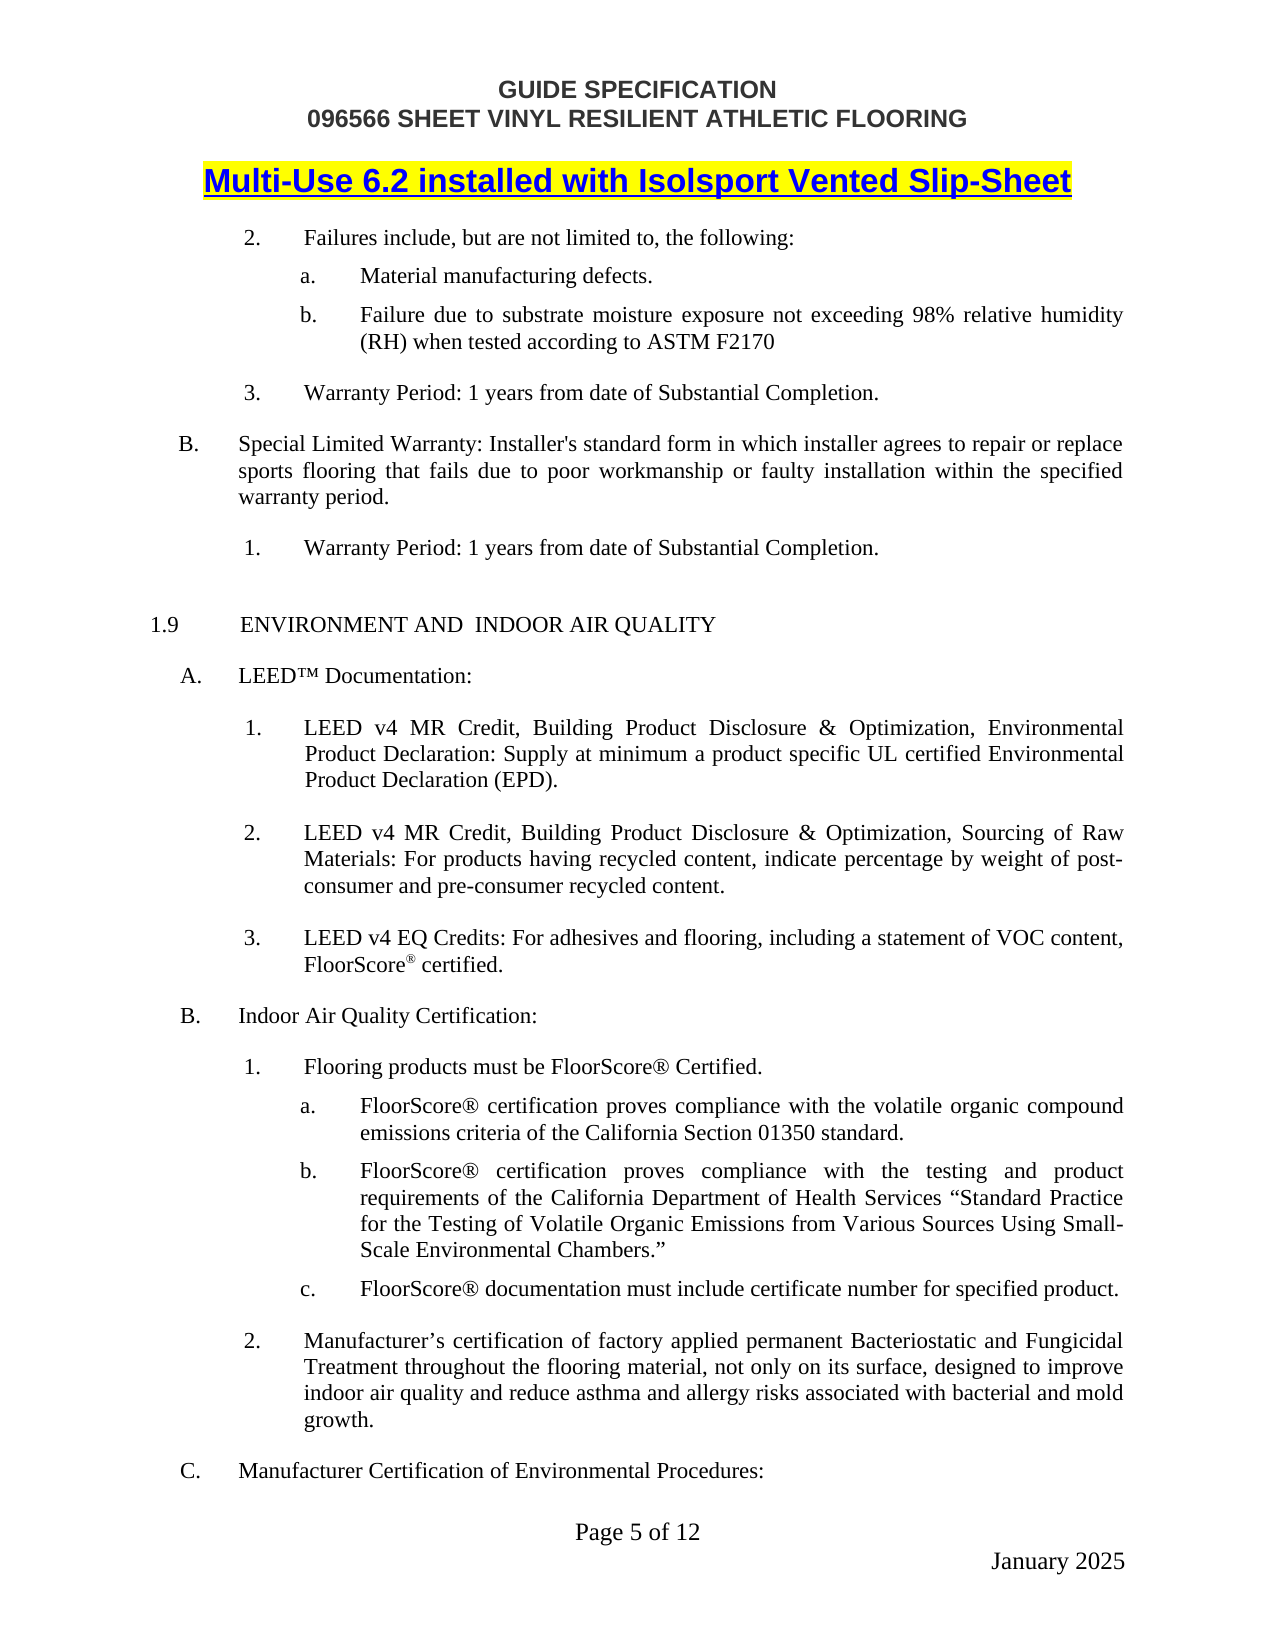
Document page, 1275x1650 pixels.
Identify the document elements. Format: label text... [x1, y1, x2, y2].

text Flooring products must be FloorScore® Certified. [244, 1053, 1125, 1080]
text Material manufacturing defects. [300, 262, 1125, 289]
text Indoor Air Quality Certification: [180, 1002, 1125, 1028]
text LEED v4 EQ Credits: For adhesives and flooring, including a statement of VOC content, FloorScore® certified. [244, 924, 1125, 977]
text LEED v4 MR Credit, Building Product Disclosure & Optimization, Sourcing of Raw Materials: For products having recycled content, indicate percentage by weight of post-consumer and pre-consumer recycled content. [244, 819, 1125, 898]
text FloorScore® certification proves compliance with the testing and product requirements of the California Department of Health Services “Standard Practice for the Testing of Volatile Organic Emissions from Various Sources Using Small-Scale Environmental Chambers.” [300, 1157, 1125, 1263]
text Failures include, but are not limited to, the following: [244, 224, 1125, 250]
text Manufacturer Certification of Environmental Procedures: [180, 1457, 1125, 1483]
text Failure due to substrate moisture exposure not exceeding 98% relative humidity (RH) when tested according to ASTM F2170 [300, 301, 1125, 354]
text LEED™ Documentation: [180, 662, 1125, 688]
text Manufacturer’s certification of factory applied permanent Bacteriostatic and Fungicidal Treatment throughout the flooring material, not only on its surface, designed to improve indoor air quality and reduce asthma and allergy risks associated with bacterial and mold growth. [244, 1327, 1125, 1432]
text LEED v4 MR Credit, Building Product Disclosure & Optimization, Environmental Product Declaration: Supply at minimum a product specific UL certified Environmental Product Declaration (EPD). [244, 713, 1125, 793]
text Warranty Period: 1 years from date of Substantial Completion. [244, 534, 1125, 561]
text FloorScore® documentation must include certificate number for specified product. [300, 1275, 1125, 1302]
text Special Limited Warranty: Installer's standard form in which installer agrees to repair or replace sports flooring that fails due to poor workmanship or faulty installation within the specified warranty period. [178, 430, 1125, 509]
text FloorScore® certification proves compliance with the volatile organic compound emissions criteria of the California Section 01350 standard. [300, 1092, 1125, 1145]
text ENVIRONMENT AND INDOOR AIR QUALITY [150, 611, 1125, 637]
text Warranty Period: 1 years from date of Substantial Completion. [244, 379, 1125, 405]
